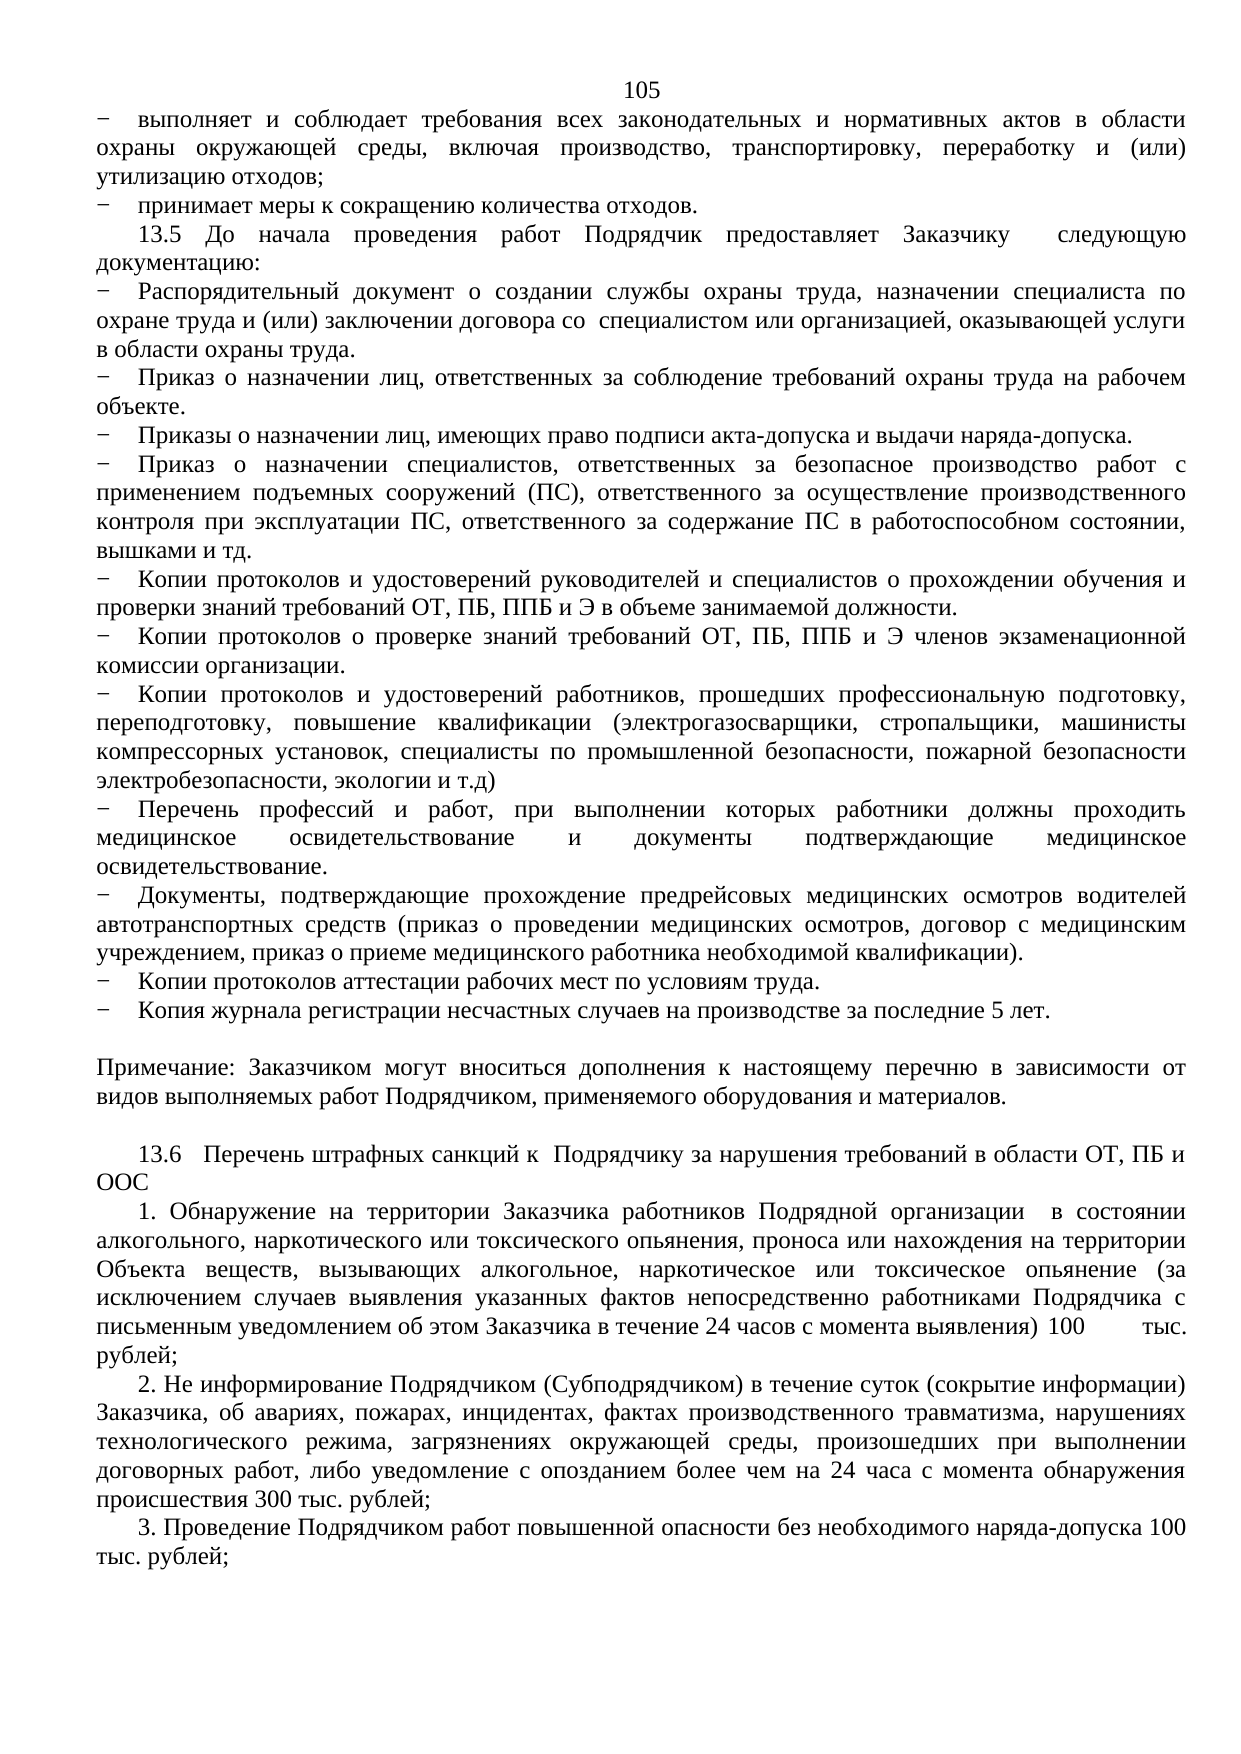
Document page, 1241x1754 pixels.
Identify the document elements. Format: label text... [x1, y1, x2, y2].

text − Копии протоколов о проверке знаний требований ОТ, ПБ, ППБ и Э членов экзаменационной комиссии организации. [96, 621, 1187, 679]
text − Копии протоколов и удостоверений работников, прошедших профессиональную подготовку, переподготовку, повышение квалификации (электрогазосварщики, стропальщики, машинисты компрессорных установок, специалисты по промышленной безопасности, пожарной безопасности электробезопасности, экологии и т.д) [96, 679, 1187, 794]
text 1. Обнаружение на территории Заказчика работников Подрядной организации в состоянии алкогольного, наркотического или токсического опьянения, проноса или нахождения на территории Объекта веществ, вызывающих алкогольное, наркотическое или токсическое опьянение (за исключением случаев выявления указанных фактов непосредственно работниками Подрядчика с письменным уведомлением об этом Заказчика в течение 24 часов с момента выявления) 100 тыс. рублей; [96, 1196, 1187, 1369]
text − Приказ о назначении лиц, ответственных за соблюдение требований охраны труда на рабочем объекте. [96, 362, 1187, 420]
text − Документы, подтверждающие прохождение предрейсовых медицинских осмотров водителей автотранспортных средств (приказ о проведении медицинских осмотров, договор с медицинским учреждением, приказ о приеме медицинского работника необходимой квалификации). [96, 880, 1187, 966]
text − Копия журнала регистрации несчастных случаев на производстве за последние 5 лет. [96, 995, 1187, 1024]
text − Приказы о назначении лиц, имеющих право подписи акта-допуска и выдачи наряда-допуска. [96, 420, 1187, 449]
text 13.5 До начала проведения работ Подрядчик предоставляет Заказчику следующую документацию: [96, 219, 1187, 276]
text − Распорядительный документ о создании службы охраны труда, назначении специалиста по охране труда и (или) заключении договора со специалистом или организацией, оказывающей услуги в области охраны труда. [96, 276, 1187, 362]
text − Перечень профессий и работ, при выполнении которых работники должны проходить медицинское освидетельствование и документы подтверждающие медицинское освидетельствование. [96, 794, 1187, 880]
text − Копии протоколов и удостоверений руководителей и специалистов о прохождении обучения и проверки знаний требований ОТ, ПБ, ППБ и Э в объеме занимаемой должности. [96, 564, 1187, 621]
text − принимает меры к сокращению количества отходов. [96, 190, 1187, 219]
text − Копии протоколов аттестации рабочих мест по условиям труда. [96, 966, 1187, 995]
text − Приказ о назначении специалистов, ответственных за безопасное производство работ с применением подъемных сооружений (ПС), ответственного за осуществление производственного контроля при эксплуатации ПС, ответственного за содержание ПС в работоспособном состоянии, вышками и тд. [96, 449, 1187, 564]
text 2. Не информирование Подрядчиком (Субподрядчиком) в течение суток (сокрытие информации) Заказчика, об авариях, пожарах, инцидентах, фактах производственного травматизма, нарушениях технологического режима, загрязнениях окружающей среды, произошедших при выполнении договорных работ, либо уведомление с опозданием более чем на 24 часа с момента обнаружения происшествия 300 тыс. рублей; [96, 1369, 1187, 1512]
text 13.6 Перечень штрафных санкций к Подрядчику за нарушения требований в области ОТ, ПБ и ООС [96, 1139, 1187, 1196]
text 3. Проведение Подрядчиком работ повышенной опасности без необходимого наряда-допуска 100 тыс. рублей; [96, 1512, 1187, 1570]
text Примечание: Заказчиком могут вноситься дополнения к настоящему перечню в зависимости от видов выполняемых работ Подрядчиком, применяемого оборудования и материалов. [96, 1052, 1187, 1110]
text − выполняет и соблюдает требования всех законодательных и нормативных актов в области охраны окружающей среды, включая производство, транспортировку, переработку и (или) утилизацию отходов; [96, 104, 1187, 190]
